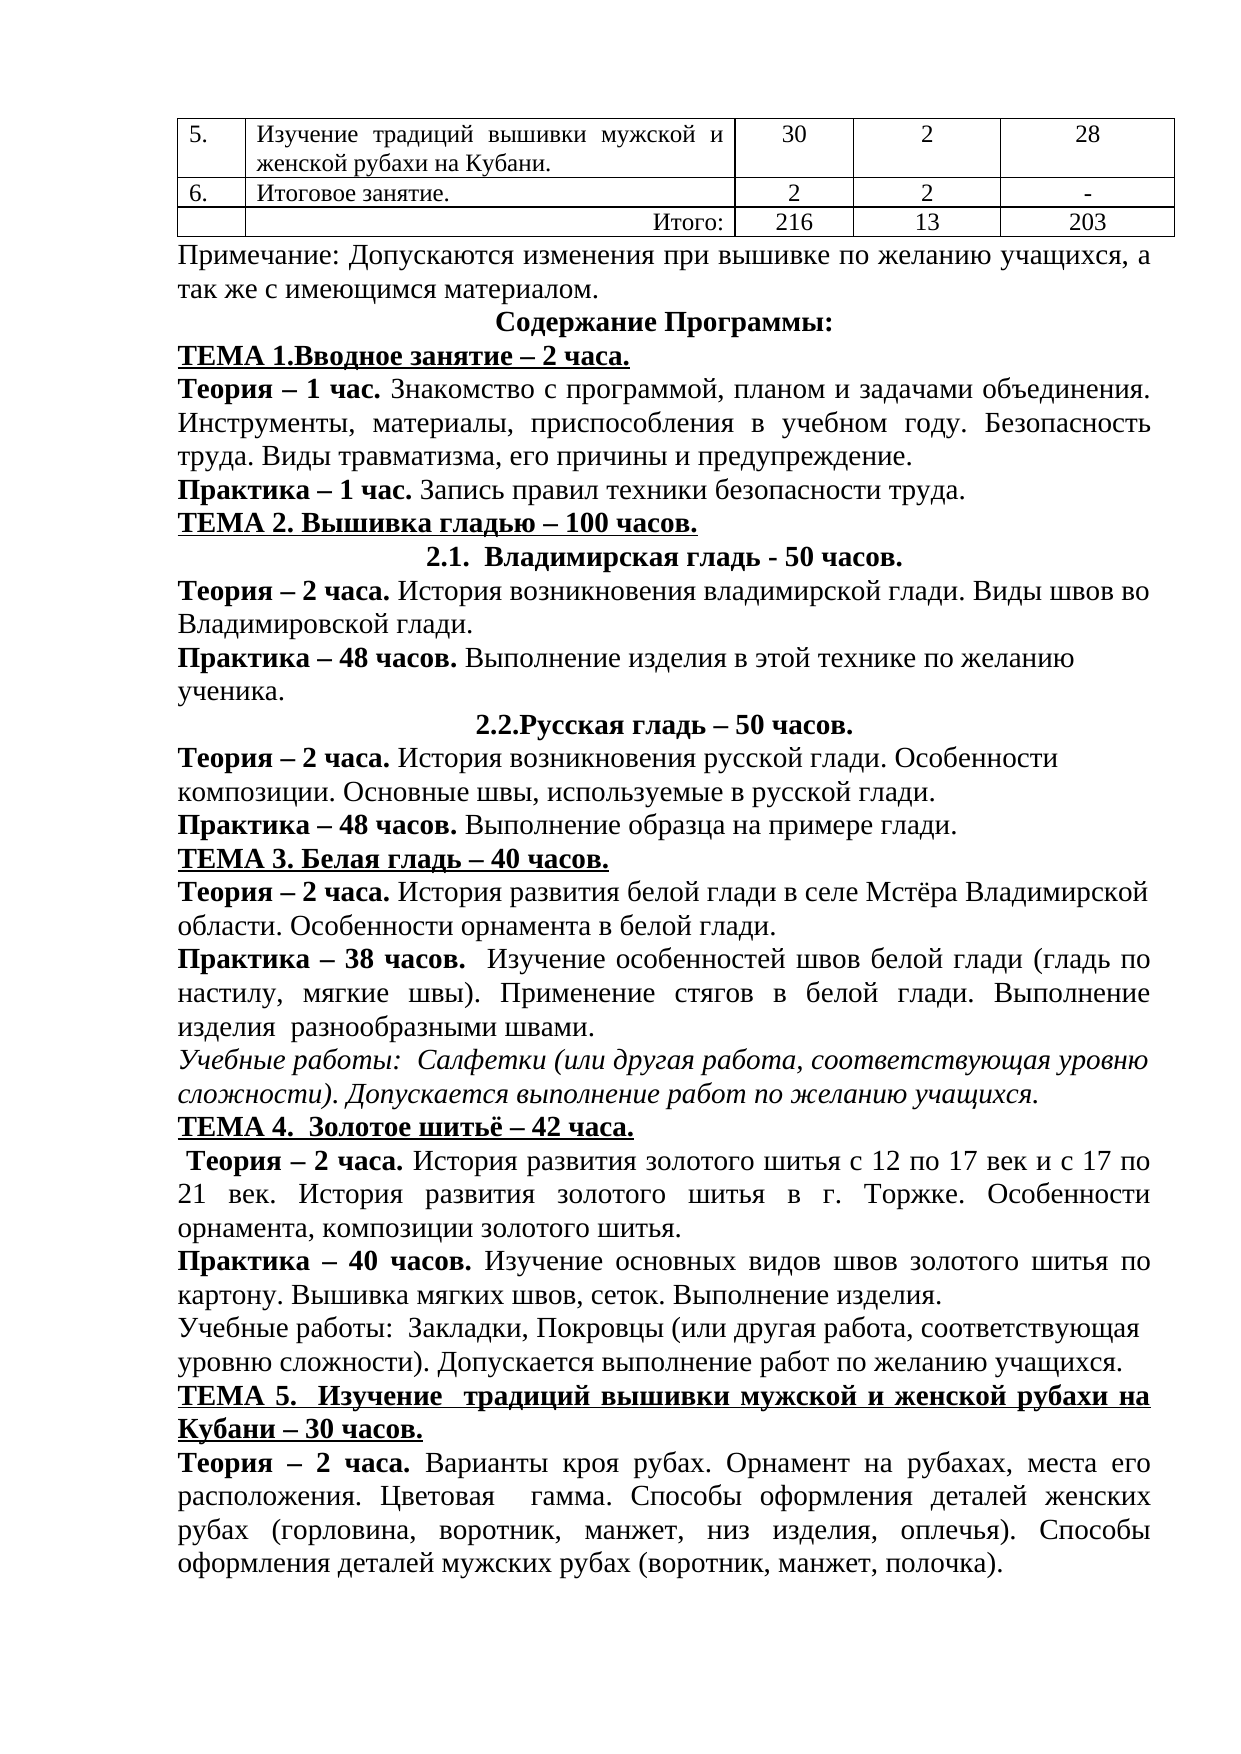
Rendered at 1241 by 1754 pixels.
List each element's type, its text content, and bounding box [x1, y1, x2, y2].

table_cell Итого: [246, 208, 734, 236]
text Теория – 2 часа. История возникновения владимирской глади. Виды швов во Владимировской глади. [177, 573, 1152, 640]
text Практика – 1 час. Запись правил техники безопасности труда. [177, 472, 1152, 506]
text 2.2.Русская гладь – 50 часов. [177, 707, 1152, 740]
table_cell 6. [178, 178, 245, 206]
table_cell Изучение традиций вышивки мужской и женской рубахи на Кубани. [246, 119, 734, 177]
table_cell Итоговое занятие. [246, 178, 734, 206]
text Учебные работы: Закладки, Покровцы (или другая работа, соответствующая уровню сложности). Допускается выполнение работ по желанию учащихся. [177, 1311, 1152, 1378]
table_cell 2 [854, 119, 1000, 177]
text Практика – 38 часов. Изучение особенностей швов белой глади (гладь по настилу, мягкие швы). Применение стягов в белой глади. Выполнение изделия разнообразными швами. [177, 942, 1152, 1042]
table_cell 13 [854, 208, 1000, 236]
text ТЕМА 4. Золотое шитьё – 42 часа. [177, 1109, 1152, 1143]
text Содержание Программы: [177, 304, 1152, 338]
text ТЕМА 1.Вводное занятие – 2 часа. [177, 338, 1152, 371]
text Теория – 2 часа. Варианты кроя рубах. Орнамент на рубахах, места его расположения. Цветовая гамма. Способы оформления деталей женских рубах (горловина, воротник, манжет, низ изделия, оплечья). Способы оформления деталей мужских рубах (воротник, манжет, полочка). [177, 1445, 1152, 1579]
text Теория – 2 часа. История возникновения русской глади. Особенности композиции. Основные швы, используемые в русской глади. [177, 740, 1152, 807]
table_cell 2 [736, 178, 853, 206]
table_cell 28 [1001, 119, 1174, 177]
table_cell 216 [736, 208, 853, 236]
text ТЕМА 2. Вышивка гладью – 100 часов. [177, 506, 1152, 539]
table_cell [178, 208, 245, 236]
text Учебные работы: Салфетки (или другая работа, соответствующая уровню сложности). Допускается выполнение работ по желанию учащихся. [177, 1042, 1152, 1109]
text Теория – 1 час. Знакомство с программой, планом и задачами объединения. Инструменты, материалы, приспособления в учебном году. Безопасность труда. Виды травматизма, его причины и предупреждение. [177, 371, 1152, 472]
table_cell 203 [1001, 208, 1174, 236]
text Теория – 2 часа. История развития золотого шитья с 12 по 17 век и с 17 по 21 век. История развития золотого шитья в г. Торжке. Особенности орнамента, композиции золотого шитья. [177, 1143, 1152, 1243]
text Практика – 40 часов. Изучение основных видов швов золотого шитья по картону. Вышивка мягких швов, сеток. Выполнение изделия. [177, 1243, 1152, 1311]
table_cell - [1001, 178, 1174, 206]
table_cell 5. [178, 119, 245, 177]
text Практика – 48 часов. Выполнение изделия в этой технике по желанию ученика. [177, 640, 1152, 707]
table_cell 30 [736, 119, 853, 177]
text Примечание: Допускаются изменения при вышивке по желанию учащихся, а так же с имеющимся материалом. [177, 237, 1152, 304]
text Практика – 48 часов. Выполнение образца на примере глади. [177, 807, 1152, 841]
text ТЕМА 5. Изучение традиций вышивки мужской и женской рубахи на Кубани – 30 часов. [177, 1378, 1152, 1445]
text Теория – 2 часа. История развития белой глади в селе Мстёра Владимирской области. Особенности орнамента в белой глади. [177, 874, 1152, 942]
table_cell 2 [854, 178, 1000, 206]
text ТЕМА 3. Белая гладь – 40 часов. [177, 841, 1152, 874]
text 2.1. Владимирская гладь - 50 часов. [177, 539, 1152, 573]
